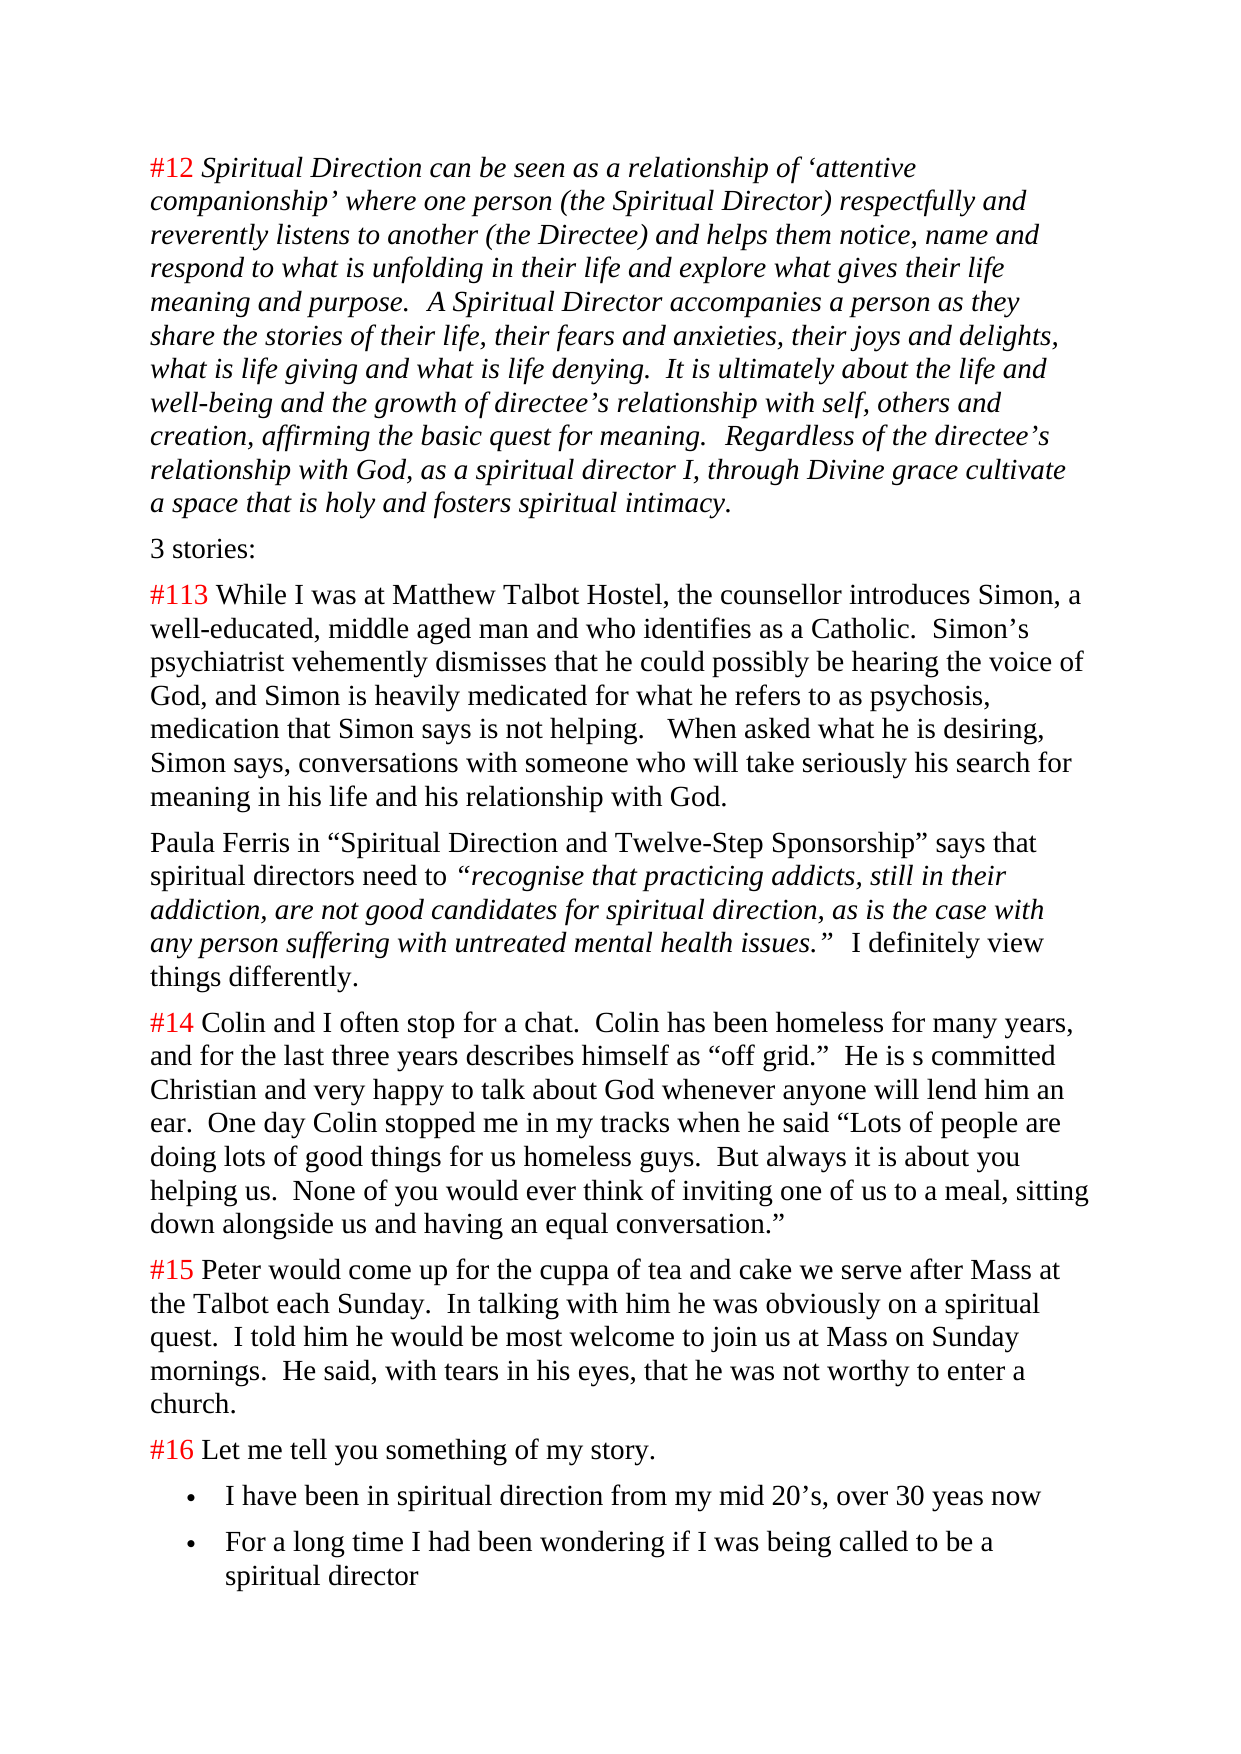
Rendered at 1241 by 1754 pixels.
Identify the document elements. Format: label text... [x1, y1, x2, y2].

text #12 Spiritual Direction can be seen as a relationship of ‘attentive companionship’ where one person (the Spiritual Director) respectfully and reverently listens to another (the Directee) and helps them notice, name and respond to what is unfolding in their life and explore what gives their life meaning and purpose. A Spiritual Director accompanies a person as they share the stories of their life, their fears and anxieties, their joys and delights, what is life giving and what is life denying. It is ultimately about the life and well-being and the growth of directee’s relationship with self, others and creation, affirming the basic quest for meaning. Regardless of the directee’s relationship with God, as a spiritual director I, through Divine grace cultivate a space that is holy and fosters spiritual intimacy. [150, 150, 1090, 519]
list For a long time I had been wondering if I was being called to be a spiritual director [187, 1524, 1090, 1592]
text 3 stories: [150, 531, 1090, 565]
text #16 Let me tell you something of my story. [150, 1432, 1090, 1466]
text #15 Peter would come up for the cuppa of tea and cake we serve after Mass at the Talbot each Sunday. In talking with him he was obviously on a spiritual quest. I told him he would be most welcome to join us at Mass on Sunday mornings. He said, with tears in his eyes, that he was not worthy to enter a church. [150, 1252, 1090, 1420]
text #113 While I was at Matthew Talbot Hostel, the counsellor introduces Simon, a well-educated, middle aged man and who identifies as a Catholic. Simon’s psychiatrist vehemently dismisses that he could possibly be hearing the voice of God, and Simon is heavily medicated for what he refers to as psychosis, medication that Simon says is not helping. When asked what he is desiring, Simon says, conversations with someone who will take seriously his search for meaning in his life and his relationship with God. [150, 577, 1090, 812]
list I have been in spiritual direction from my mid 20’s, over 30 yeas now [187, 1478, 1090, 1512]
text Paula Ferris in “Spiritual Direction and Twelve-Step Sponsorship” says that spiritual directors need to “recognise that practicing addicts, still in their addiction, are not good candidates for spiritual direction, as is the case with any person suffering with untreated mental health issues.” I definitely view things differently. [150, 825, 1090, 992]
text #14 Colin and I often stop for a chat. Colin has been homeless for many years, and for the last three years describes himself as “off grid.” He is s committed Christian and very happy to talk about God whenever anyone will lend him an ear. One day Colin stopped me in my tracks when he said “Lots of people are doing lots of good things for us homeless guys. But always it is about you helping us. None of you would ever think of inviting one of us to a meal, sitting down alongside us and having an equal conversation.” [150, 1005, 1090, 1240]
